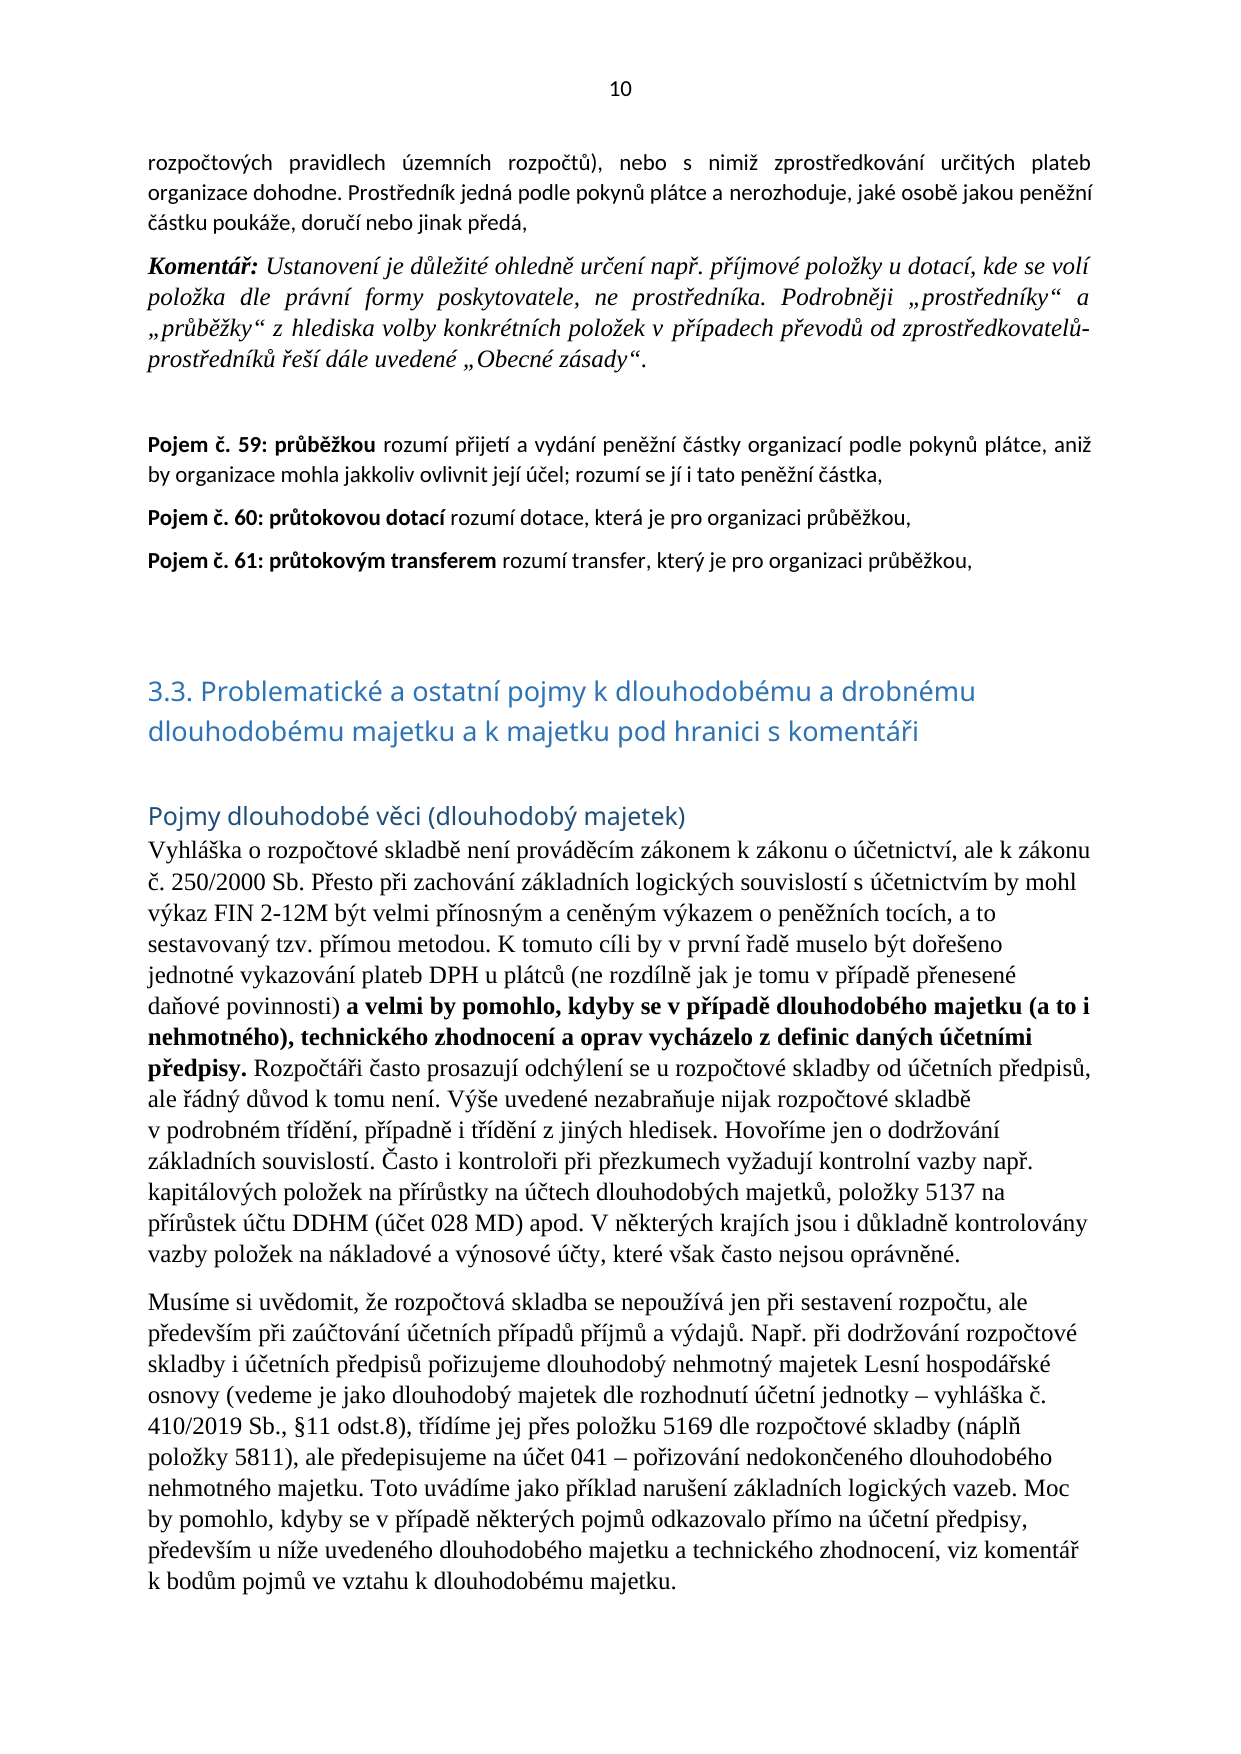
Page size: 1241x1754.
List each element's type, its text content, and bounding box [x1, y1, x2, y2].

text Pojem č. 60: průtokovou dotací rozumí dotace, která je pro organizaci průběžkou, [148, 503, 1093, 531]
text Vyhláška o rozpočtové skladbě není prováděcím zákonem k zákonu o účetnictví, ale k zákonu č. 250/2000 Sb. Přesto při zachování základních logických souvislostí s účetnictvím by mohl výkaz FIN 2-12M být velmi přínosným a ceněným výkazem o peněžních tocích, a to sestavovaný tzv. přímou metodou. K tomuto cíli by v první řadě muselo být dořešeno jednotné vykazování plateb DPH u plátců (ne rozdílně jak je tomu v případě přenesené daňové povinnosti) a velmi by pomohlo, kdyby se v případě dlouhodobého majetku (a to i nehmotného), technického zhodnocení a oprav vycházelo z definic daných účetními předpisy. Rozpočtáři často prosazují odchýlení se u rozpočtové skladby od účetních předpisů, ale řádný důvod k tomu není. Výše uvedené nezabraňuje nijak rozpočtové skladbě v podrobném třídění, případně i třídění z jiných hledisek. Hovoříme jen o dodržování základních souvislostí. Často i kontroloři při přezkumech vyžadují kontrolní vazby např. kapitálových položek na přírůstky na účtech dlouhodobých majetků, položky 5137 na přírůstek účtu DDHM (účet 028 MD) apod. V některých krajích jsou i důkladně kontrolovány vazby položek na nákladové a výnosové účty, které však často nejsou oprávněné. [148, 836, 1093, 1268]
text Musíme si uvědomit, že rozpočtová skladba se nepoužívá jen při sestavení rozpočtu, ale především při zaúčtování účetních případů příjmů a výdajů. Např. při dodržování rozpočtové skladby i účetních předpisů pořizujeme dlouhodobý nehmotný majetek Lesní hospodářské osnovy (vedeme je jako dlouhodobý majetek dle rozhodnutí účetní jednotky – vyhláška č. 410/2019 Sb., §11 odst.8), třídíme jej přes položku 5169 dle rozpočtové skladby (náplň položky 5811), ale předepisujeme na účet 041 – pořizování nedokončeného dlouhodobého nehmotného majetku. Toto uvádíme jako příklad narušení základních logických vazeb. Moc by pomohlo, kdyby se v případě některých pojmů odkazovalo přímo na účetní předpisy, především u níže uvedeného dlouhodobého majetku a technického zhodnocení, viz komentář k bodům pojmů ve vztahu k dlouhodobému majetku. [148, 1287, 1093, 1595]
text Pojem č. 59: průběžkou rozumí přijetí a vydání peněžní částky organizací podle pokynů plátce, aniž by organizace mohla jakkoliv ovlivnit její účel; rozumí se jí i tato peněžní částka, [148, 430, 1093, 488]
text Pojem č. 61: průtokovým transferem rozumí transfer, který je pro organizaci průběžkou, [148, 546, 1093, 574]
text Komentář: Ustanovení je důležité ohledně určení např. příjmové položky u dotací, kde se volí položka dle právní formy poskytovatele, ne prostředníka. Podrobněji „prostředníky“ a „průběžky“ z hlediska volby konkrétních položek v případech převodů od zprostředkovatelů- prostředníků řeší dále uvedené „Obecné zásady“. [148, 251, 1093, 373]
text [148, 148, 1093, 236]
subtitle 3.3. Problematické a ostatní pojmy k dlouhodobému a drobnému dlouhodobému majetku a k majetku pod hranici s komentáři [148, 672, 1093, 749]
subtitle Pojmy dlouhodobé věci (dlouhodobý majetek) [148, 799, 1093, 833]
